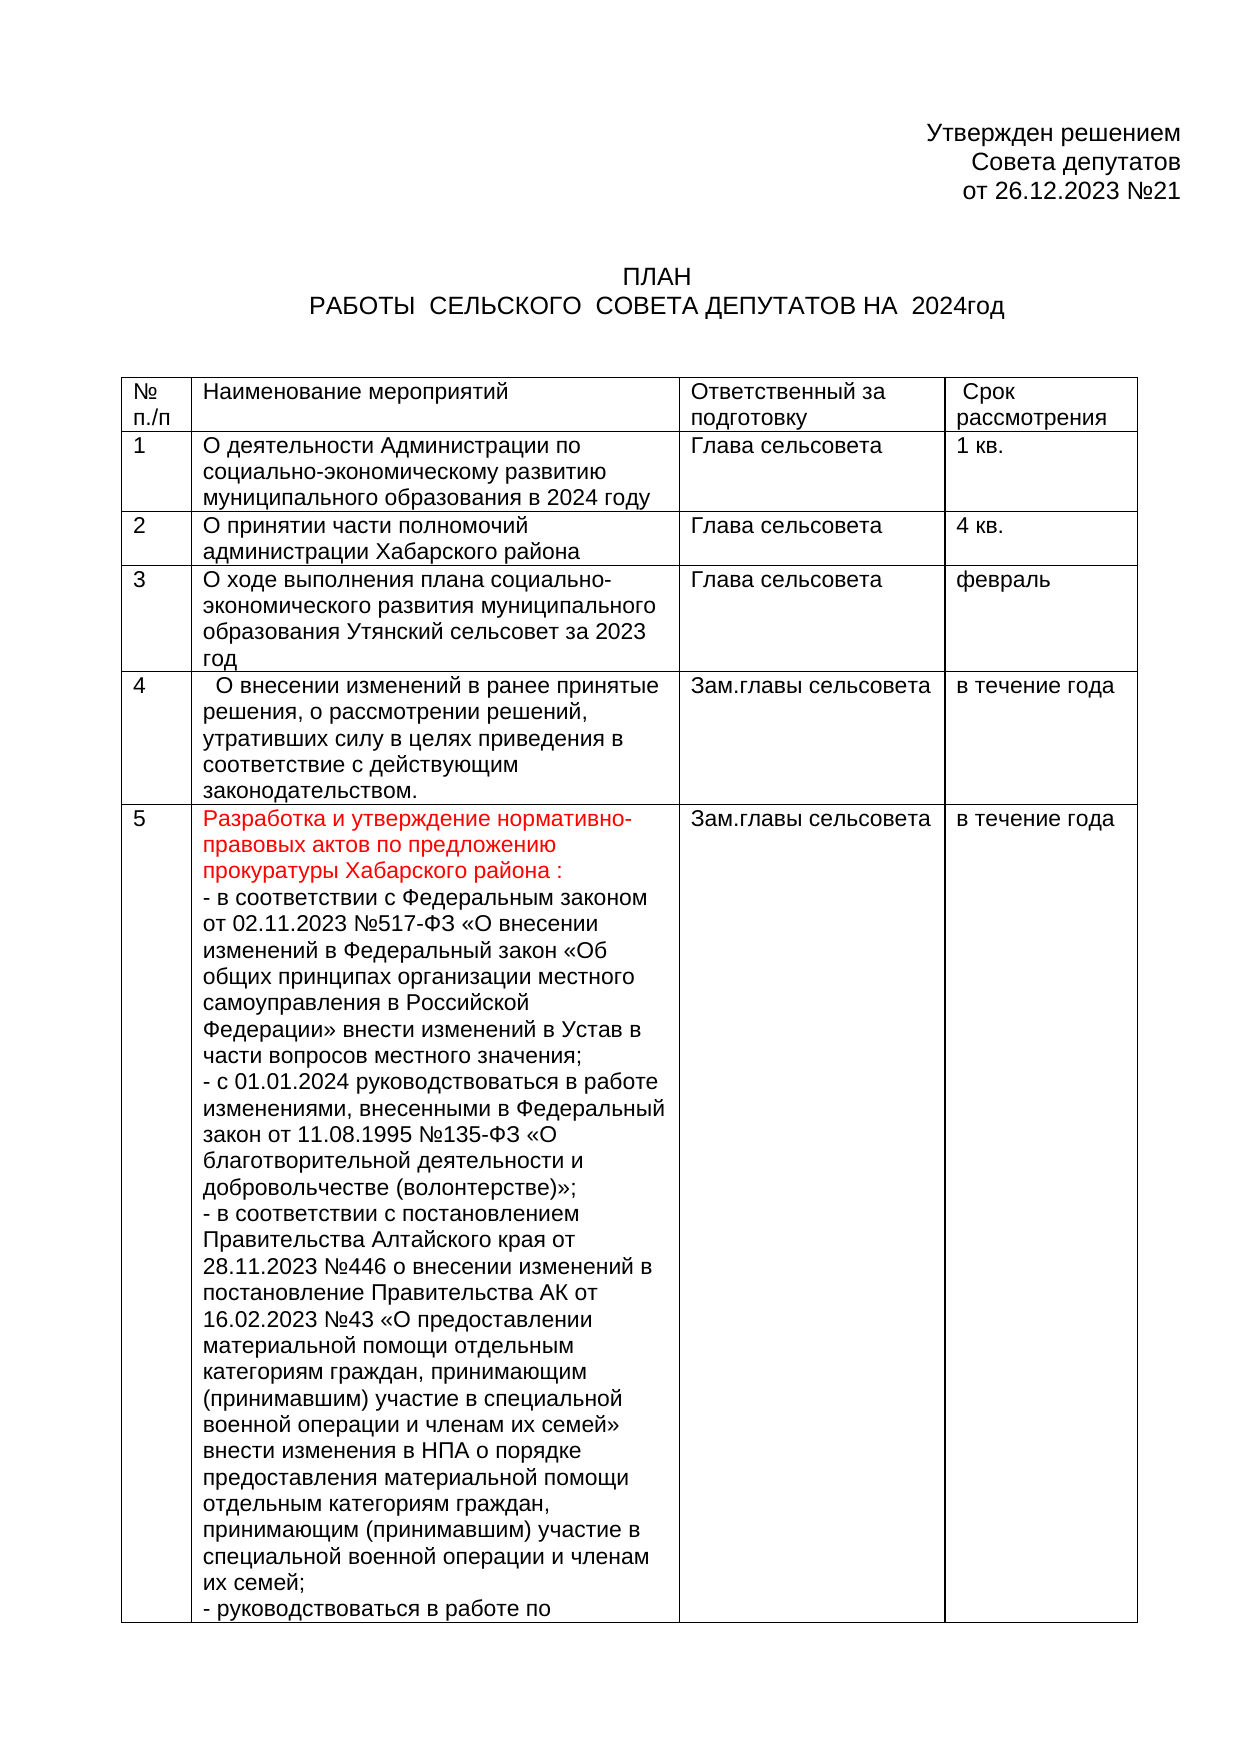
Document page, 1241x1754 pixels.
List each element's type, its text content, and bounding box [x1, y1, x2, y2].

table_cell О ходе выполнения плана социально- экономического развития муниципального образования Утянский сельсовет за 2023 год [192, 566, 679, 671]
table_header Срок рассмотрения [946, 378, 1137, 431]
table_cell Зам.главы сельсовета [680, 672, 944, 804]
table_header Ответственный за подготовку [680, 378, 944, 431]
table_cell в течение года [946, 672, 1137, 804]
text Совета депутатов [133, 147, 1181, 176]
text от 26.12.2023 №21 [133, 176, 1181, 204]
table_cell О деятельности Администрации по социально-экономическому развитию муниципального образования в 2024 году [192, 432, 679, 511]
table_cell 1 кв. [946, 432, 1137, 511]
table_cell Глава сельсовета [680, 432, 944, 511]
table_cell 4 кв. [946, 512, 1137, 564]
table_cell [680, 805, 944, 1622]
table_cell О принятии части полномочий администрации Хабарского района [192, 512, 679, 564]
table_cell 3 [122, 566, 191, 671]
table_cell 4 [122, 672, 191, 804]
table_cell 1 [122, 432, 191, 511]
table_cell О внесении изменений в ранее принятые решения, о рассмотрении решений, утративших силу в целях приведения в соответствие с действующим законодательством. [192, 672, 679, 804]
table_cell 5 [122, 805, 191, 1622]
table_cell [192, 805, 679, 1622]
table_cell Глава сельсовета [680, 566, 944, 671]
table_header № п./п [122, 378, 191, 431]
text Утвержден решением [133, 118, 1181, 147]
table_cell февраль [946, 566, 1137, 671]
table_cell 2 [122, 512, 191, 564]
table_cell Глава сельсовета [680, 512, 944, 564]
table_header Наименование мероприятий [192, 378, 679, 431]
text ПЛАН РАБОТЫ СЕЛЬСКОГО СОВЕТА ДЕПУТАТОВ НА 2024год [133, 262, 1181, 319]
table_cell в течение года [946, 805, 1137, 1622]
